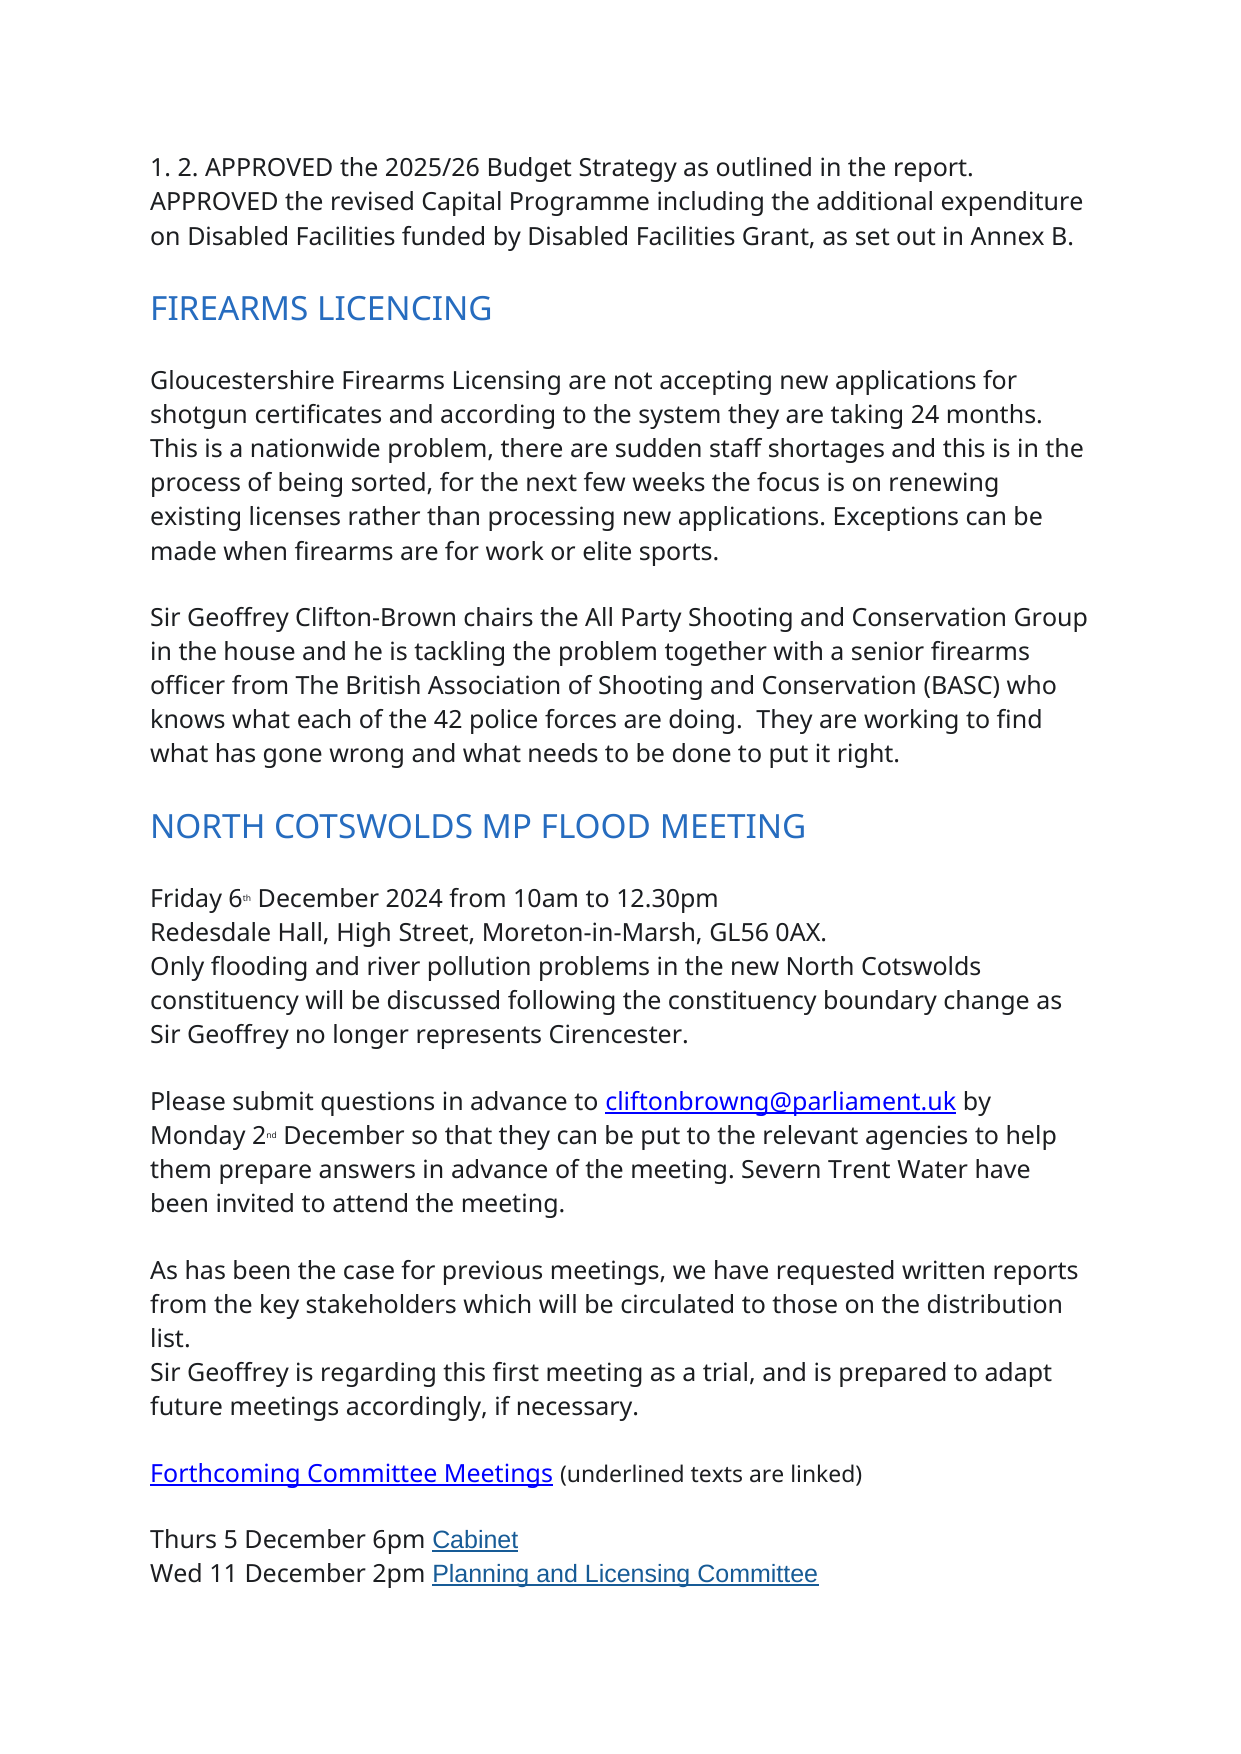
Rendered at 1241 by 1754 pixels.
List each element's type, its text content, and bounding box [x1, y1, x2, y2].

text Thurs 5 December 6pm Cabinet [150, 1522, 1090, 1556]
text Wed 11 December 2pm Planning and Licensing Committee [150, 1556, 1090, 1590]
text FIREARMS LICENCING [150, 285, 1090, 330]
text Friday 6th December 2024 from 10am to 12.30pm [150, 881, 1090, 915]
text NORTH COTSWOLDS MP FLOOD MEETING [150, 803, 1090, 848]
text Gloucestershire Firearms Licensing are not accepting new applications for shotgun certificates and according to the system they are taking 24 months. [150, 363, 1090, 431]
text Please submit questions in advance to cliftonbrowng@parliament.uk by Monday 2nd December so that they can be put to the relevant agencies to help them prepare answers in advance of the meeting. Severn Trent Water have been invited to attend the meeting. [150, 1084, 1090, 1220]
text Sir Geoffrey Clifton-Brown chairs the All Party Shooting and Conservation Group in the house and he is tackling the problem together with a senior firearms officer from The British Association of Shooting and Conservation (BASC) who knows what each of the 42 police forces are doing. They are working to find what has gone wrong and what needs to be done to put it right. [150, 600, 1090, 770]
text 1. 2. APPROVED the 2025/26 Budget Strategy as outlined in the report. APPROVED the revised Capital Programme including the additional expenditure on Disabled Facilities funded by Disabled Facilities Grant, as set out in Annex B. [150, 150, 1090, 252]
text Only flooding and river pollution problems in the new North Cotswolds constituency will be discussed following the constituency boundary change as Sir Geoffrey no longer represents Cirencester. [150, 949, 1090, 1051]
text As has been the case for previous meetings, we have requested written reports from the key stakeholders which will be circulated to those on the distribution list. [150, 1252, 1090, 1355]
text This is a nationwide problem, there are sudden staff shortages and this is in the process of being sorted, for the next few weeks the focus is on renewing existing licenses rather than processing new applications. Exceptions can be made when firearms are for work or elite sports. [150, 431, 1090, 567]
text Sir Geoffrey is regarding this first meeting as a trial, and is prepared to adapt future meetings accordingly, if necessary. [150, 1355, 1090, 1423]
text Redesdale Hall, High Street, Moreton-in-Marsh, GL56 0AX. [150, 915, 1090, 949]
text Forthcoming Committee Meetings (underlined texts are linked) [150, 1455, 1090, 1489]
